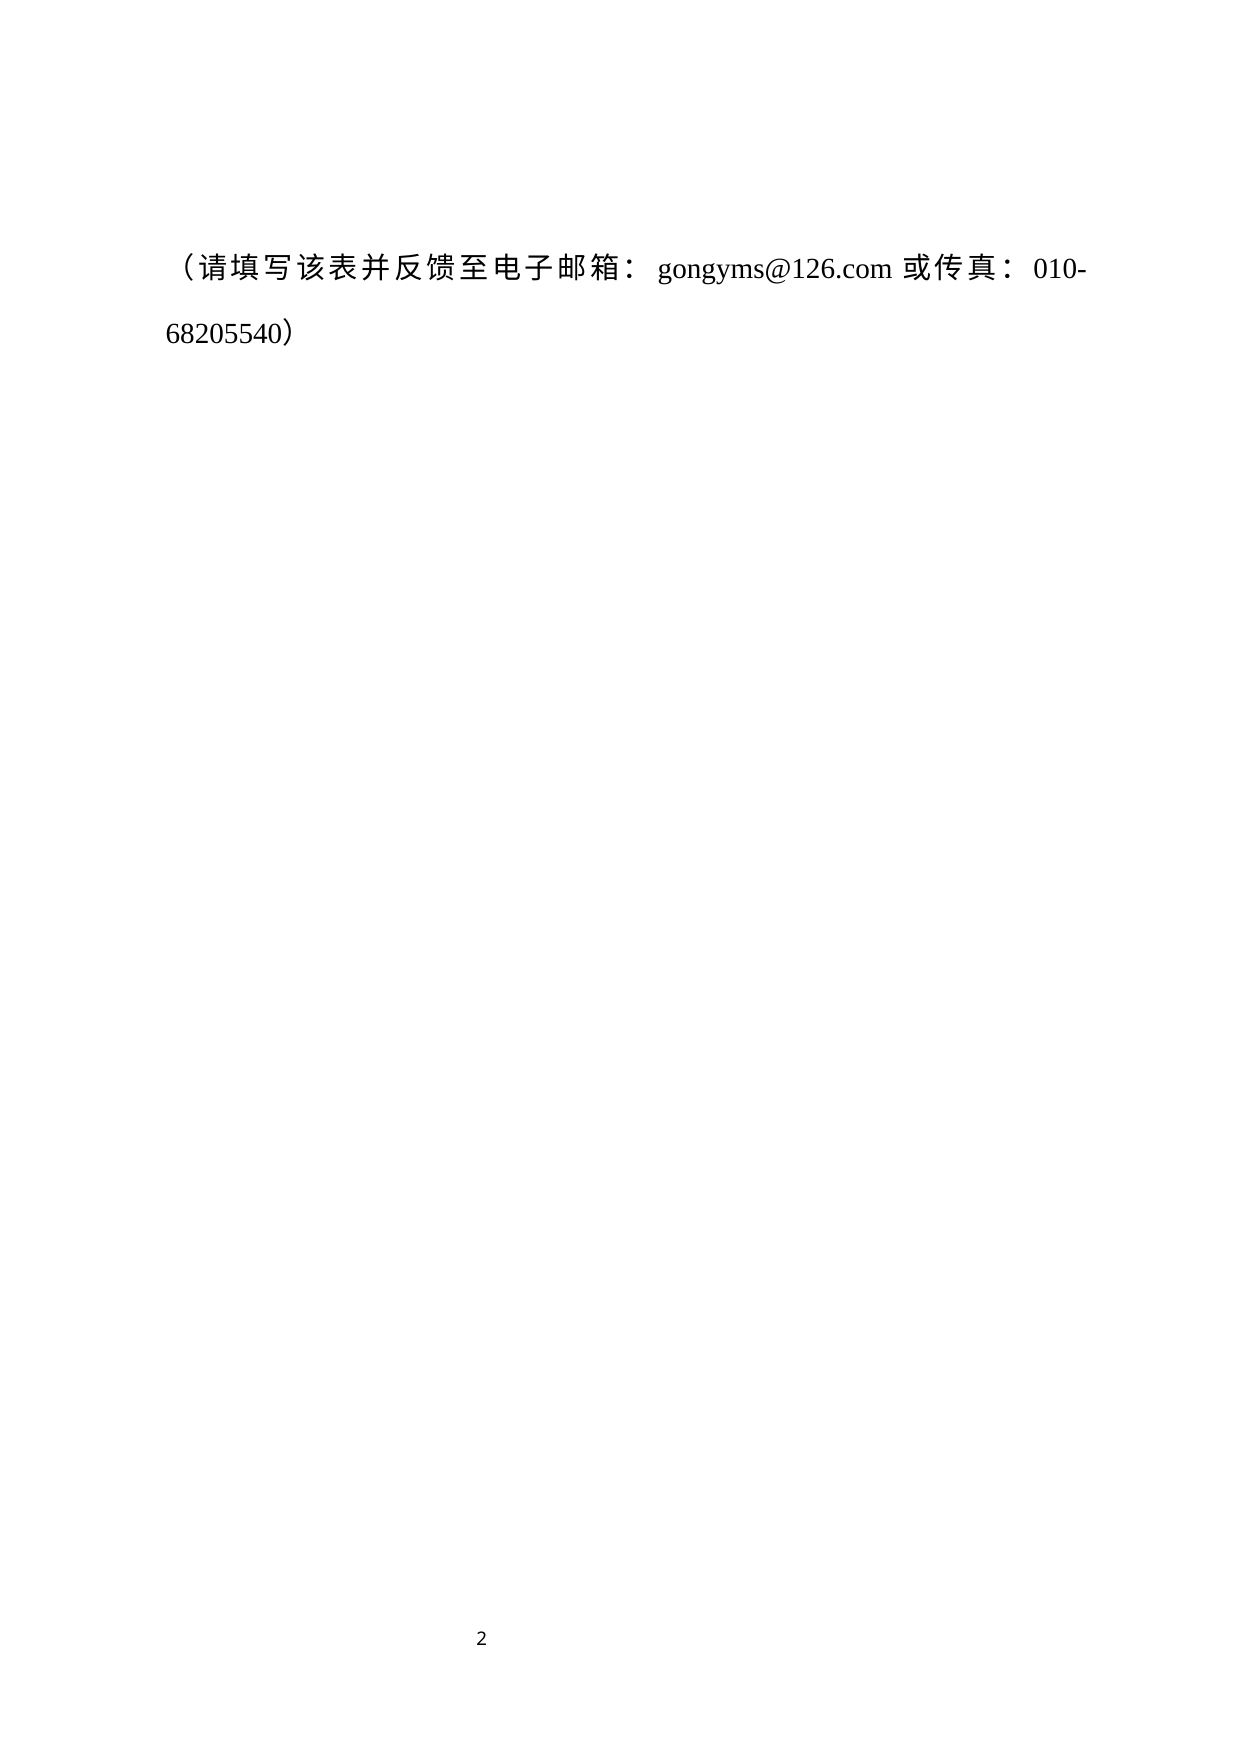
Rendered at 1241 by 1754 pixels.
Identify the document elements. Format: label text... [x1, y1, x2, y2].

text （请填写该表并反馈至电子邮箱：gongyms@126.com或传真：010-68205540） [165, 233, 1087, 363]
